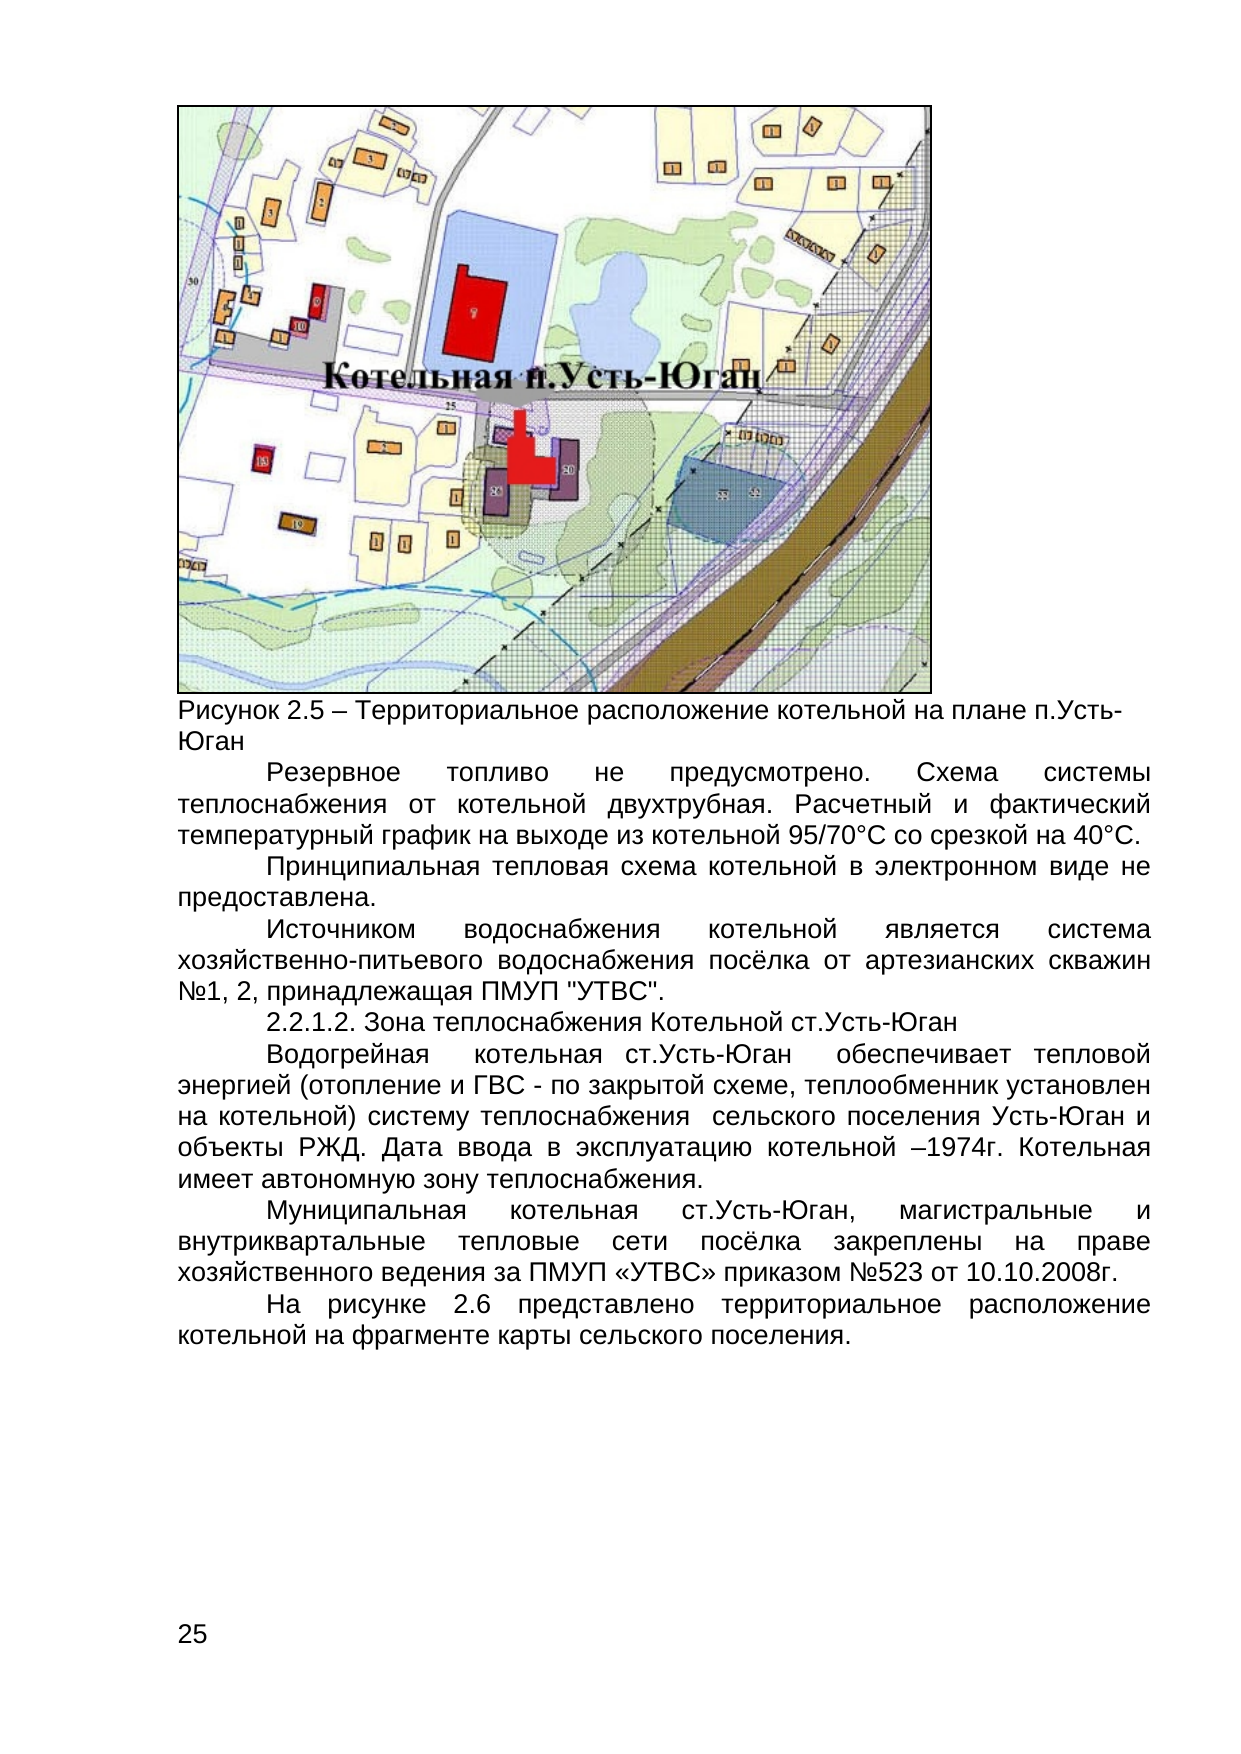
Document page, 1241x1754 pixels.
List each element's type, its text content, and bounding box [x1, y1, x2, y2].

text Источником водоснабжения котельной является система хозяйственно-питьевого водоснабжения посёлка от артезианских скважин №1, 2, принадлежащая ПМУП "УТВС". [177, 913, 1152, 1006]
text Муниципальная котельная ст.Усть-Юган, магистральные и внутриквартальные тепловые сети посёлка закреплены на праве хозяйственного ведения за ПМУП «УТВС» приказом №523 от 10.10.2008г. [177, 1194, 1152, 1288]
text На рисунке 2.6 представлено территориальное расположение котельной на фрагменте карты сельского поселения. [177, 1288, 1152, 1350]
text Принципиальная тепловая схема котельной в электронном виде не предоставлена. [177, 850, 1152, 913]
text Рисунок 2.5 – Территориальное расположение котельной на плане п.Усть-Юган [177, 694, 1152, 756]
text Резервное топливо не предусмотрено. Схема системы теплоснабжения от котельной двухтрубная. Расчетный и фактический температурный график на выходе из котельной 95/70°С со срезкой на 40°С. [177, 756, 1152, 850]
text Водогрейная котельная ст.Усть-Юган обеспечивает тепловой энергией (отопление и ГВС - по закрытой схеме, теплообменник установлен на котельной) систему теплоснабжения сельского поселения Усть-Юган и объекты РЖД. Дата ввода в эксплуатацию котельной –1974г. Котельная имеет автономную зону теплоснабжения. [177, 1038, 1152, 1194]
text 2.2.1.2. Зона теплоснабжения Котельной ст.Усть-Юган [177, 1006, 1152, 1038]
picture [179, 107, 930, 692]
